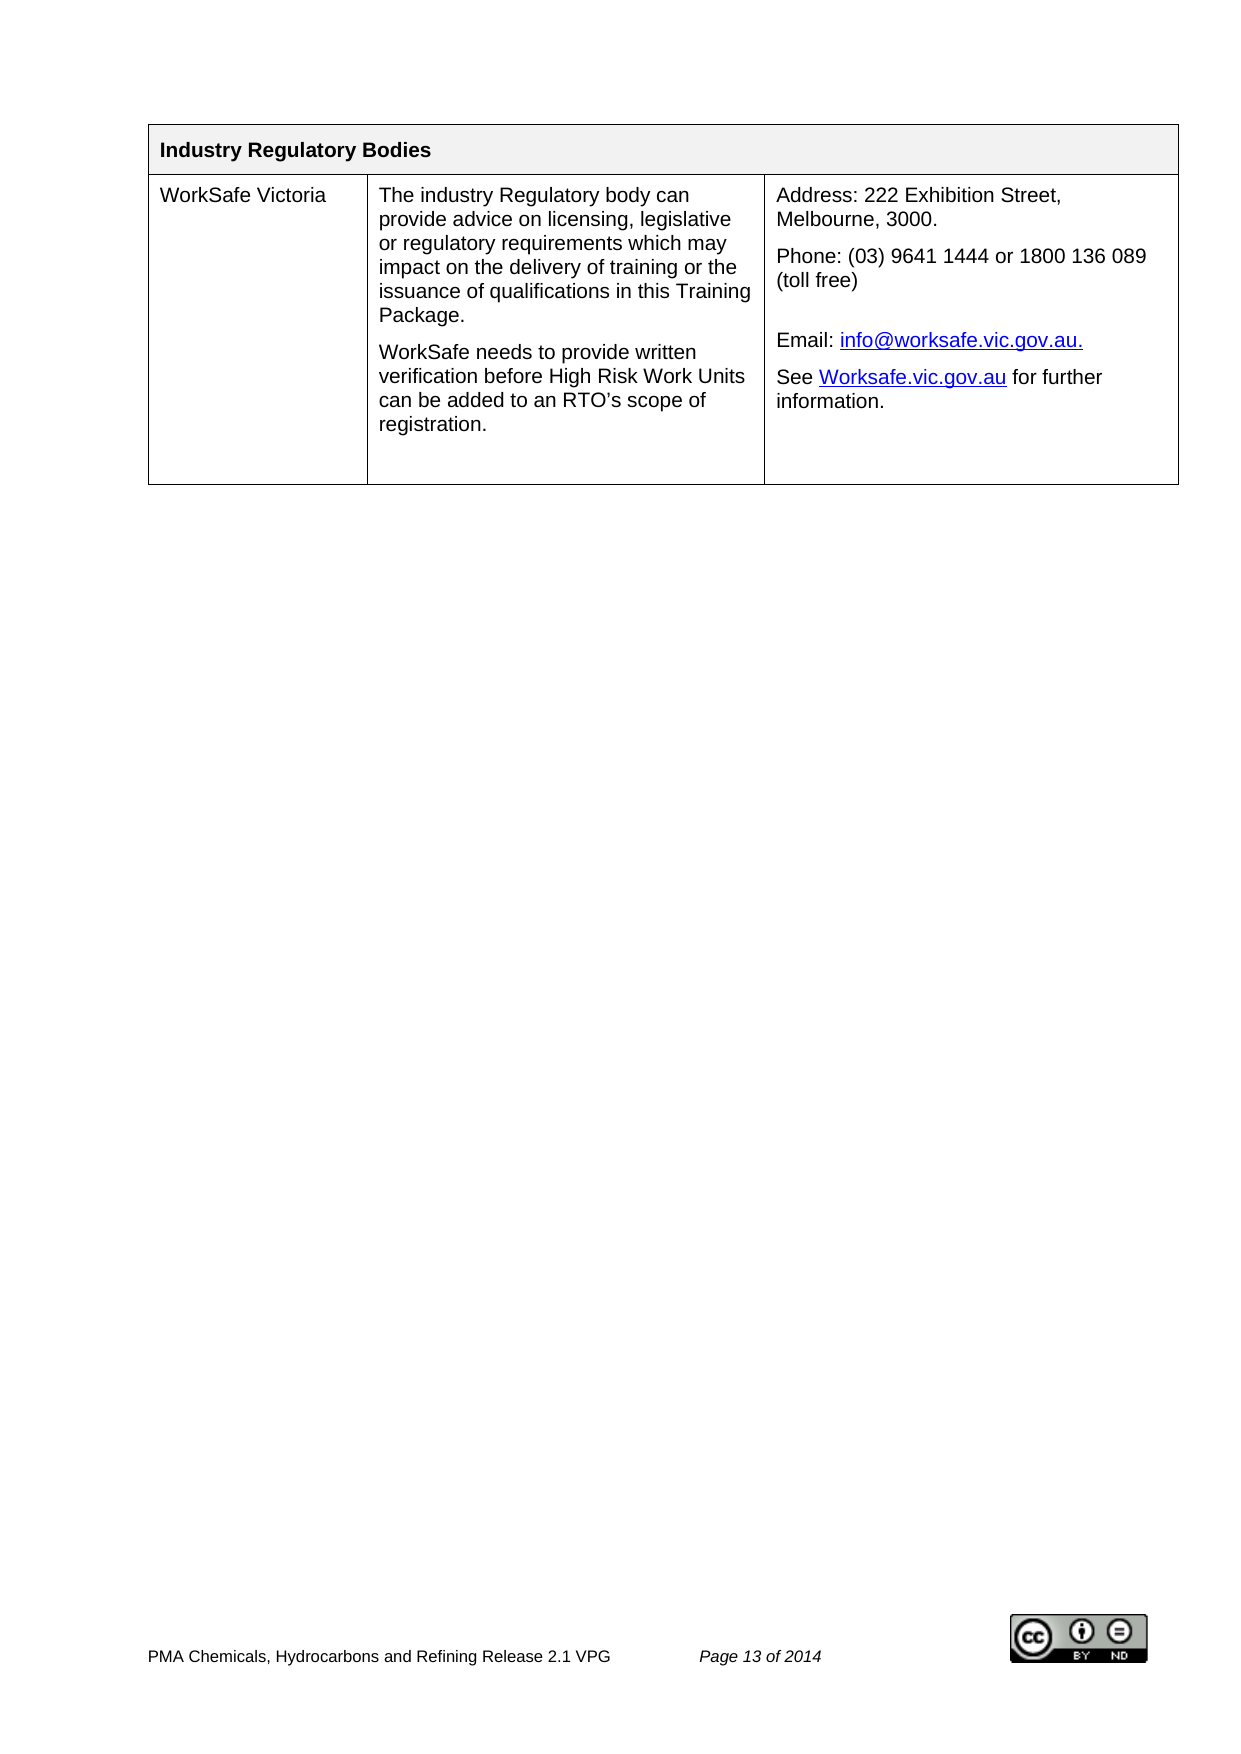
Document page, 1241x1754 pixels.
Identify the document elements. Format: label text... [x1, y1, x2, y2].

picture [1010, 1614, 1148, 1663]
table_cell WorkSafe Victoria [149, 175, 367, 484]
table_header Industry Regulatory Bodies [149, 125, 1178, 174]
table_cell Address: 222 Exhibition Street, Melbourne, 3000. Phone: (03) 9641 1444 or 1800 136 089 (toll free) Email: info@worksafe.vic.gov.au. See Worksafe.vic.gov.au for further information. [765, 175, 1178, 484]
table_cell The industry Regulatory body can provide advice on licensing, legislative or regulatory requirements which may impact on the delivery of training or the issuance of qualifications in this Training Package. WorkSafe needs to provide written verification before High Risk Work Units can be added to an RTO’s scope of registration. [368, 175, 764, 484]
